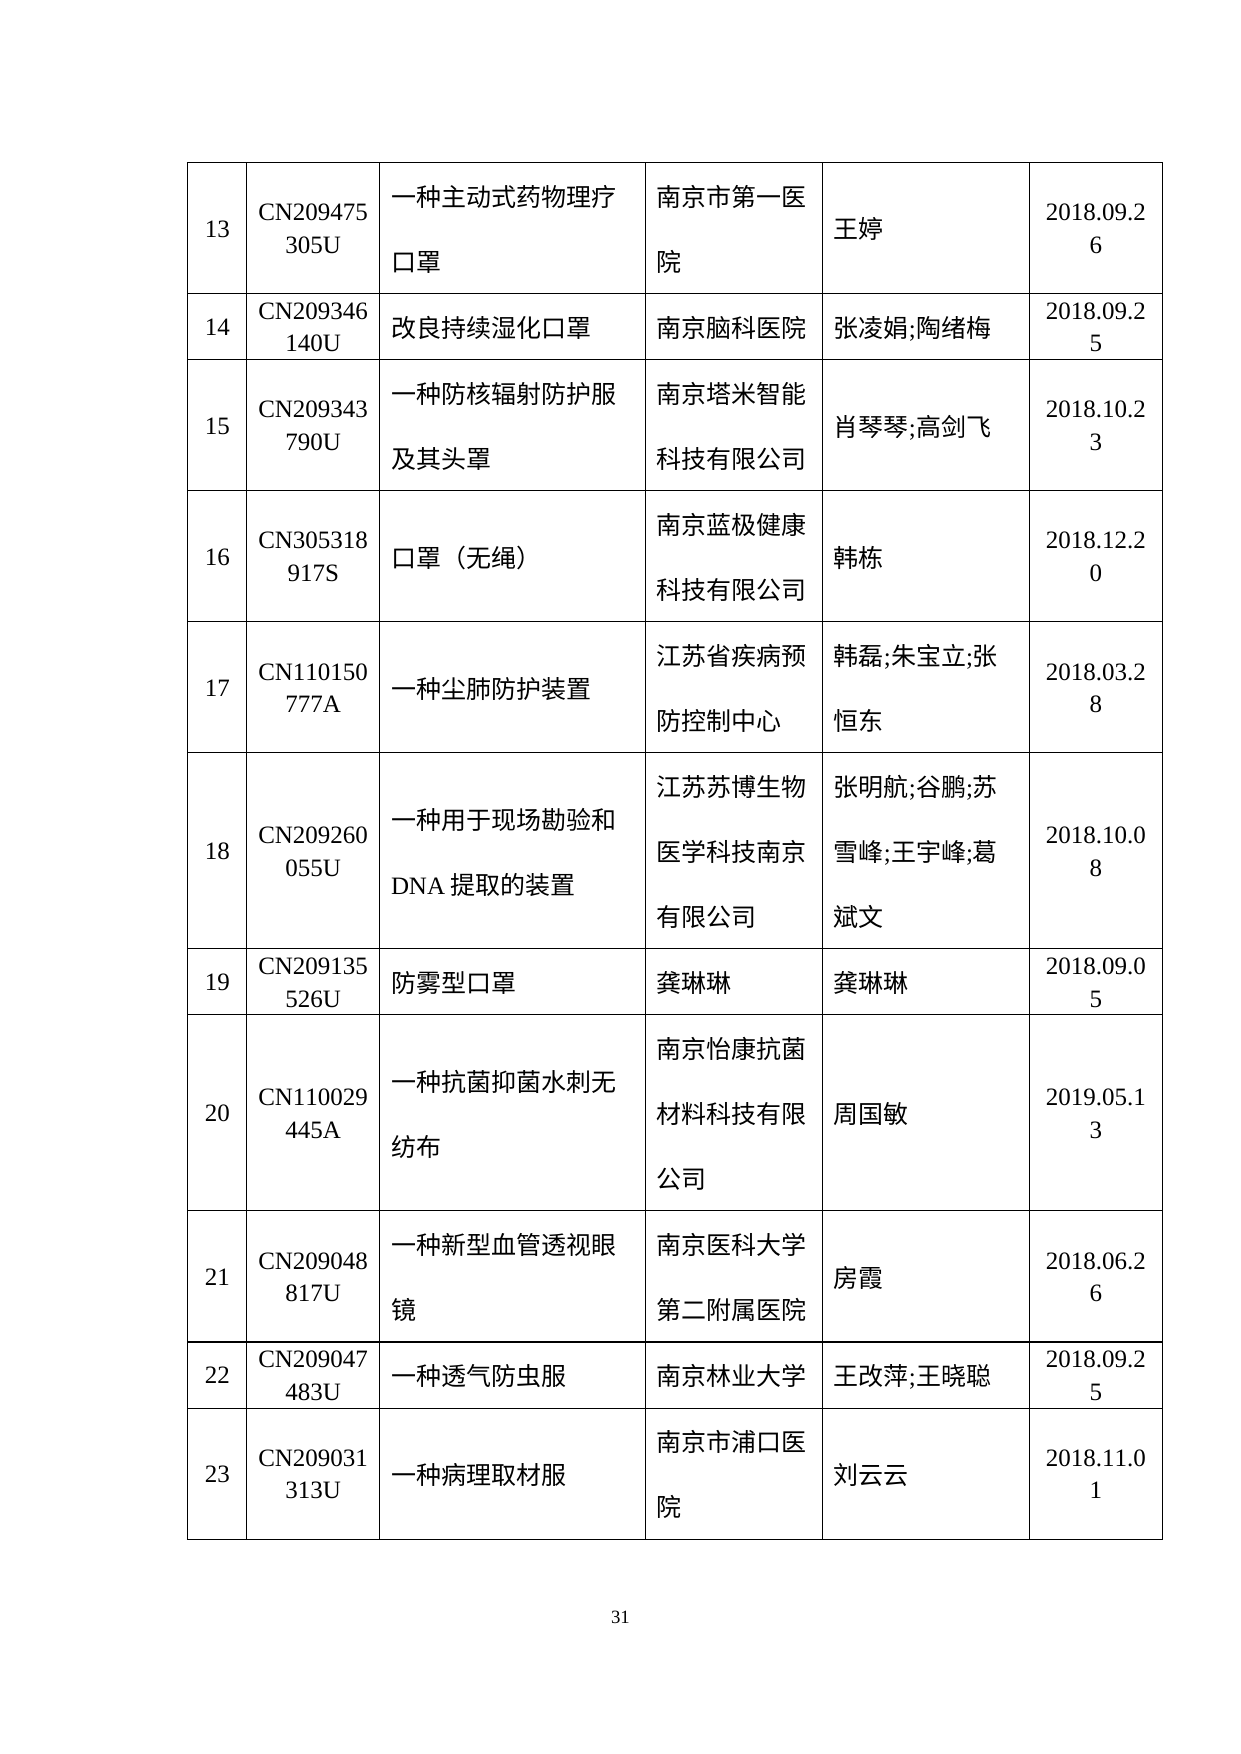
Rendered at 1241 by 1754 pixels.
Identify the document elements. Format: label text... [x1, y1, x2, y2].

table_cell 南京市浦口医院 [646, 1409, 822, 1538]
table_cell 王改萍;王晓聪 [823, 1343, 1029, 1407]
table_cell CN209047483U [247, 1343, 379, 1407]
table_cell 南京脑科医院 [646, 294, 822, 359]
table_cell 口罩（无绳） [380, 491, 645, 621]
table_cell 南京市第一医院 [646, 163, 822, 293]
table_cell 20 [188, 1015, 246, 1210]
table_cell 韩栋 [823, 491, 1029, 621]
table_cell CN110029445A [247, 1015, 379, 1210]
table_cell CN209475305U [247, 163, 379, 293]
table_cell 13 [188, 163, 246, 293]
table_cell 王婷 [823, 163, 1029, 293]
table_cell 2018.09.25 [1030, 294, 1162, 359]
table_cell 2018.09.26 [1030, 163, 1162, 293]
table_cell CN209135526U [247, 949, 379, 1014]
table_cell CN110150777A [247, 622, 379, 752]
table_cell 江苏省疾病预防控制中心 [646, 622, 822, 752]
table_cell 南京塔米智能科技有限公司 [646, 360, 822, 490]
table_cell 防雾型口罩 [380, 949, 645, 1014]
table_cell 韩磊;朱宝立;张恒东 [823, 622, 1029, 752]
table_cell 2018.12.20 [1030, 491, 1162, 621]
table_cell 一种抗菌抑菌水刺无纺布 [380, 1015, 645, 1210]
table_cell 2018.06.26 [1030, 1211, 1162, 1341]
table_cell 17 [188, 622, 246, 752]
table_cell CN209048817U [247, 1211, 379, 1341]
table_cell 南京蓝极健康科技有限公司 [646, 491, 822, 621]
table_cell 张凌娟;陶绪梅 [823, 294, 1029, 359]
table_cell 2018.10.23 [1030, 360, 1162, 490]
table_cell 一种用于现场勘验和DNA提取的装置 [380, 753, 645, 948]
table_cell 16 [188, 491, 246, 621]
table_cell 2018.03.28 [1030, 622, 1162, 752]
table_cell 2019.05.13 [1030, 1015, 1162, 1210]
table_cell 南京怡康抗菌材料科技有限公司 [646, 1015, 822, 1210]
table_cell 一种新型血管透视眼镜 [380, 1211, 645, 1341]
table_cell 房霞 [823, 1211, 1029, 1341]
table_cell CN209346140U [247, 294, 379, 359]
table_cell 龚琳琳 [646, 949, 822, 1014]
table_cell 2018.10.08 [1030, 753, 1162, 948]
table_cell CN305318917S [247, 491, 379, 621]
table_cell 22 [188, 1343, 246, 1407]
table_cell CN209260055U [247, 753, 379, 948]
table_cell 一种透气防虫服 [380, 1343, 645, 1407]
table_cell 张明航;谷鹏;苏雪峰;王宇峰;葛斌文 [823, 753, 1029, 948]
table_cell 19 [188, 949, 246, 1014]
table_cell 周国敏 [823, 1015, 1029, 1210]
table_cell 改良持续湿化口罩 [380, 294, 645, 359]
table_cell 15 [188, 360, 246, 490]
table_cell 一种主动式药物理疗口罩 [380, 163, 645, 293]
table_cell 21 [188, 1211, 246, 1341]
table_cell 南京林业大学 [646, 1343, 822, 1407]
table_cell CN209343790U [247, 360, 379, 490]
table_cell 2018.09.05 [1030, 949, 1162, 1014]
table_cell 肖琴琴;高剑飞 [823, 360, 1029, 490]
table_cell 龚琳琳 [823, 949, 1029, 1014]
table_cell 18 [188, 753, 246, 948]
table_cell 23 [188, 1409, 246, 1538]
table_cell 一种病理取材服 [380, 1409, 645, 1538]
table_cell 一种尘肺防护装置 [380, 622, 645, 752]
table_cell 南京医科大学第二附属医院 [646, 1211, 822, 1341]
table_cell 2018.11.01 [1030, 1409, 1162, 1538]
table_cell 一种防核辐射防护服及其头罩 [380, 360, 645, 490]
table_cell 14 [188, 294, 246, 359]
table_cell 刘云云 [823, 1409, 1029, 1538]
table_cell CN209031313U [247, 1409, 379, 1538]
table_cell 2018.09.25 [1030, 1343, 1162, 1407]
table_cell 江苏苏博生物医学科技南京有限公司 [646, 753, 822, 948]
